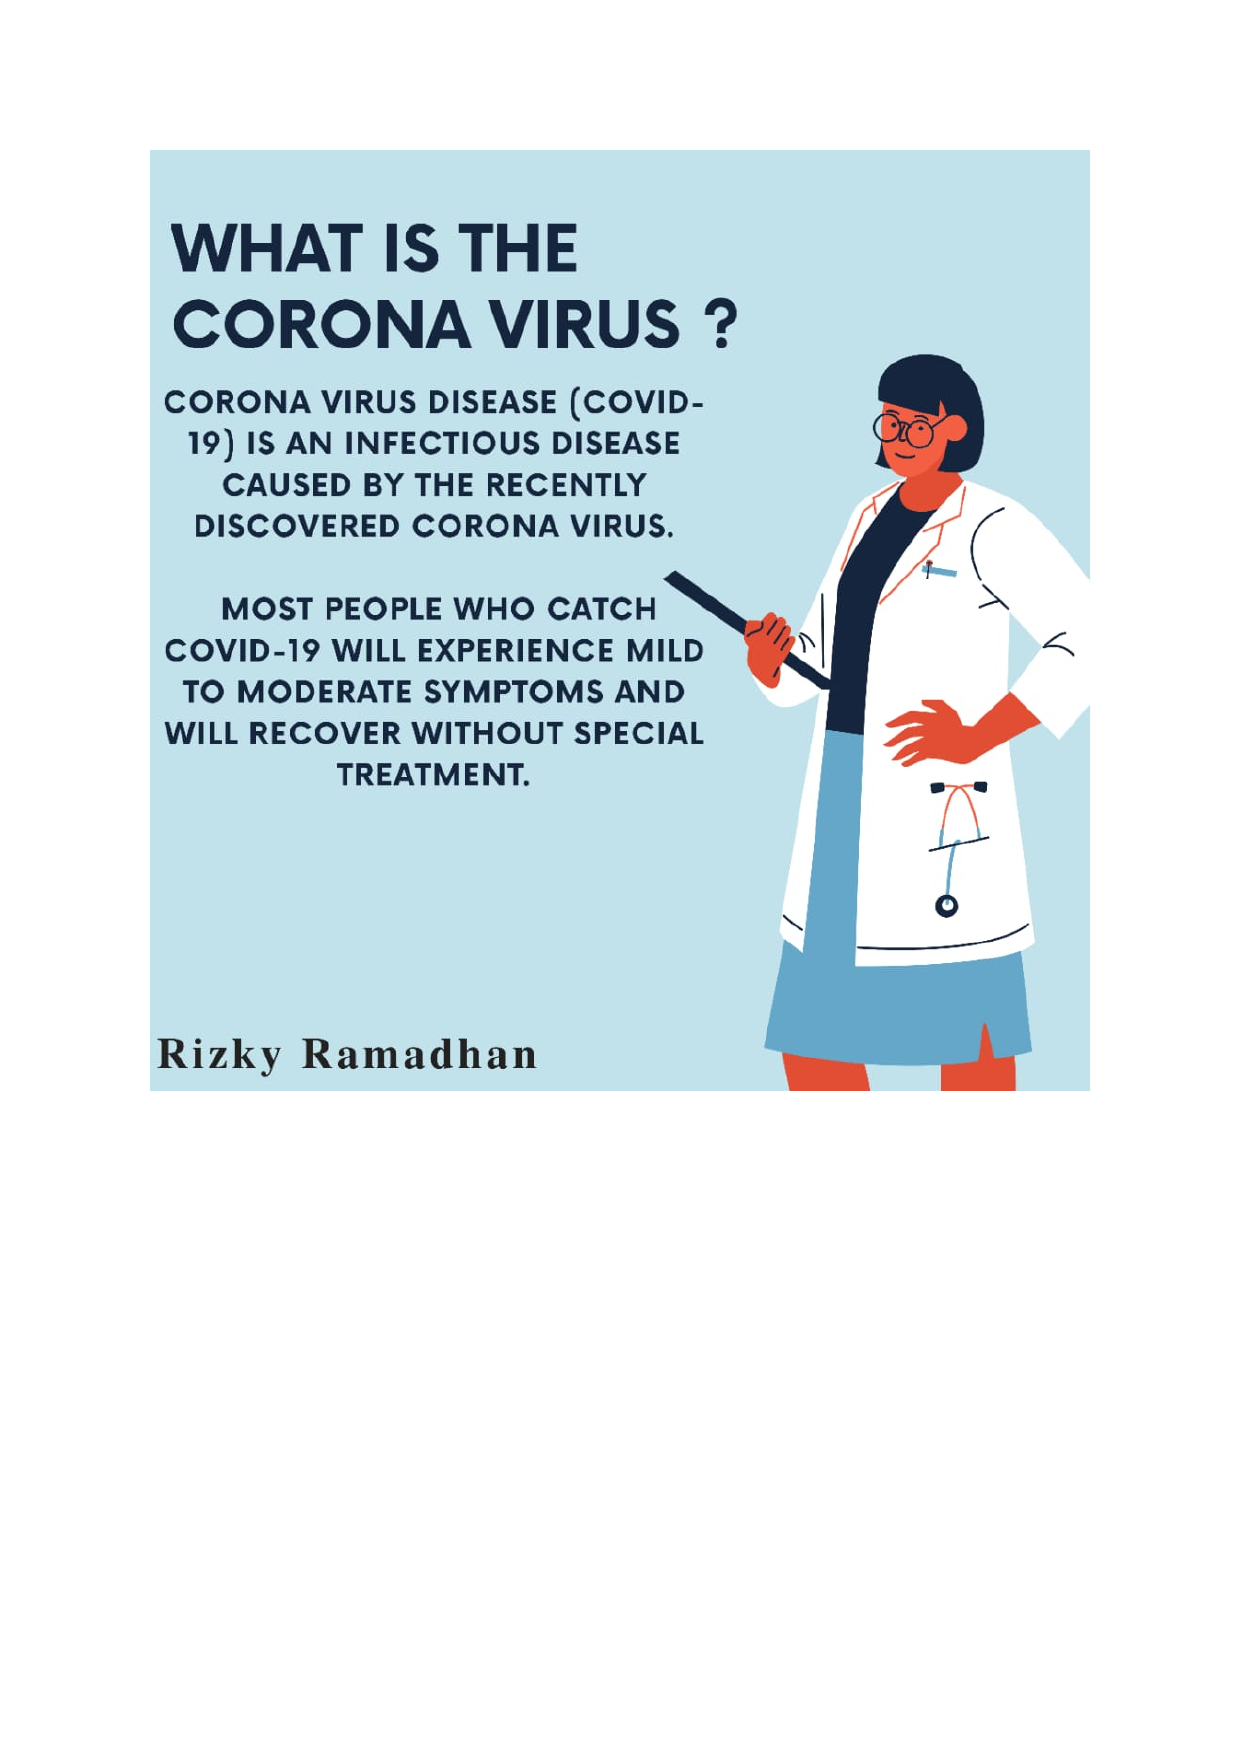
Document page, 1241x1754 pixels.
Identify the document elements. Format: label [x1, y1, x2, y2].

picture [150, 150, 1091, 1091]
